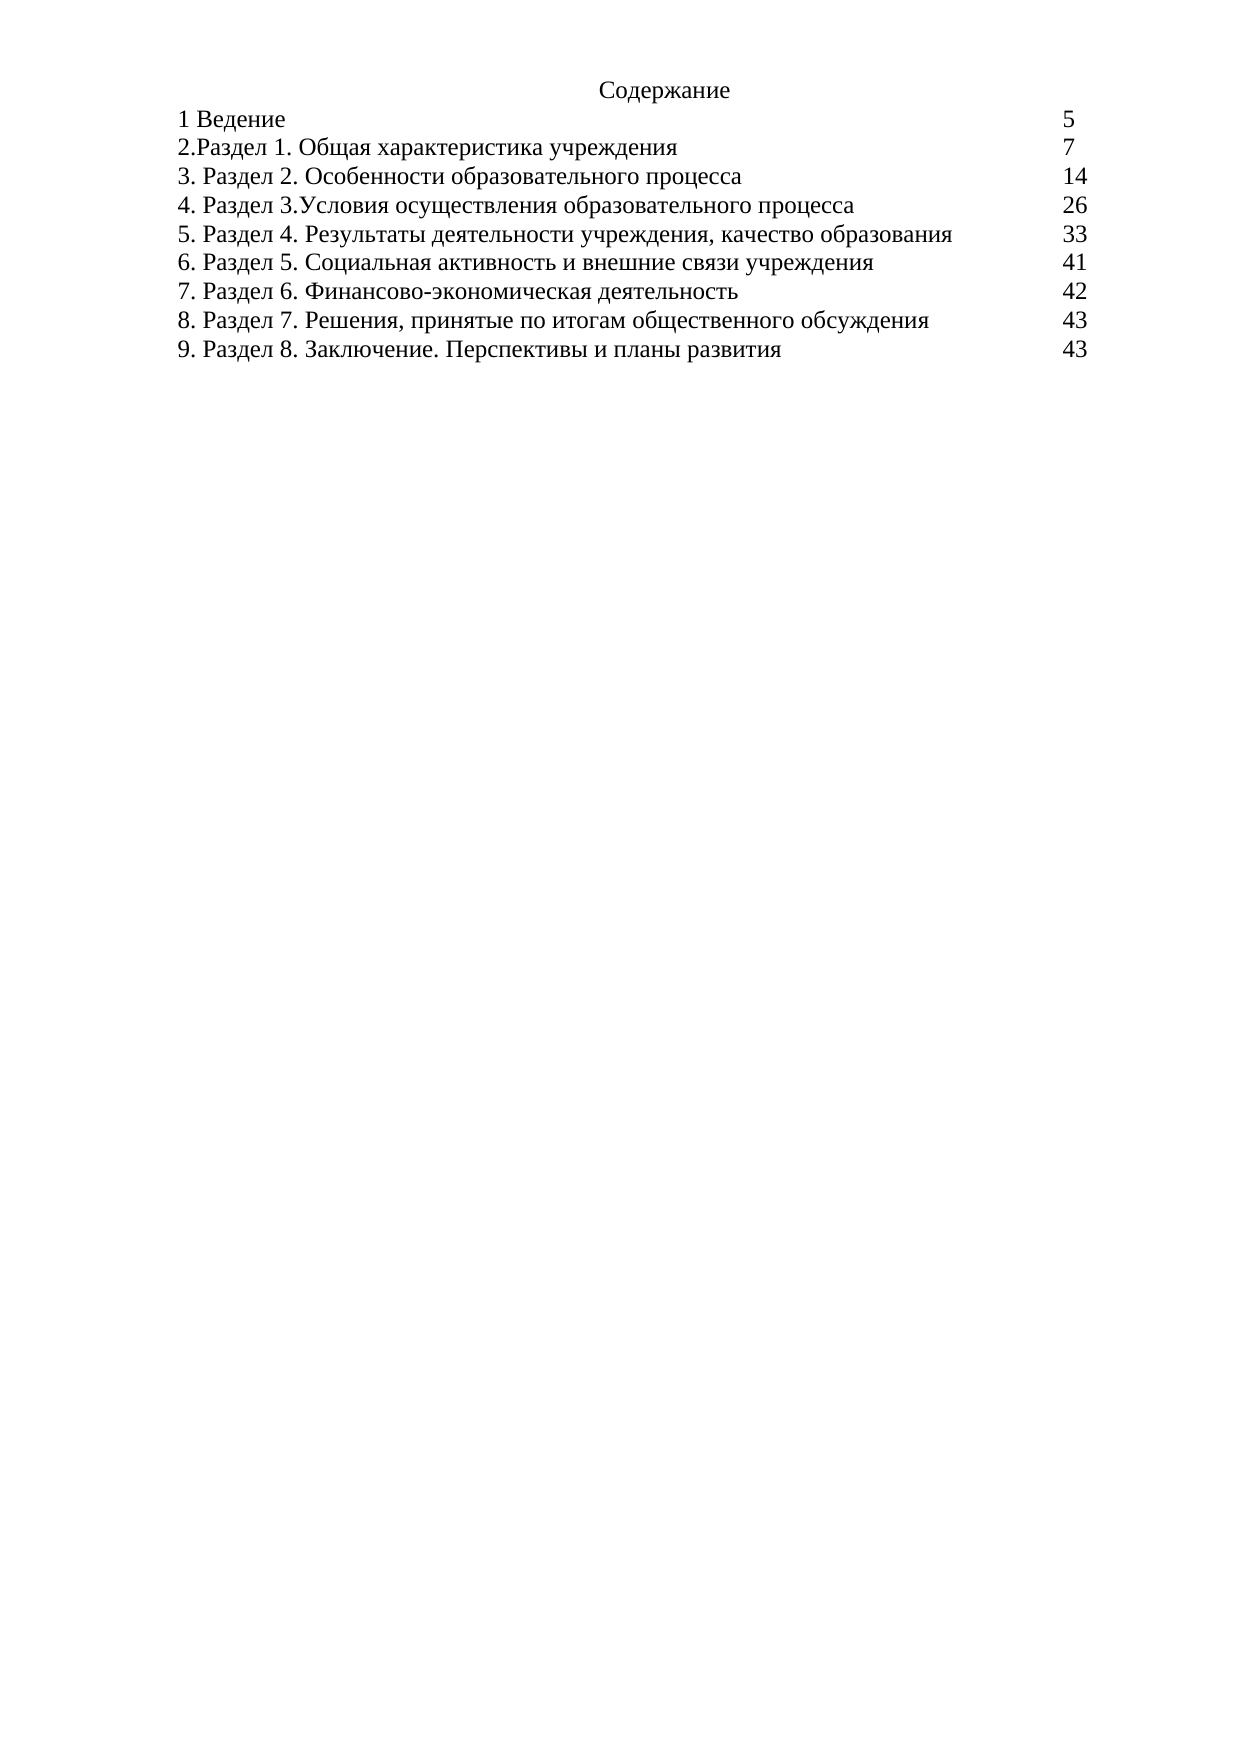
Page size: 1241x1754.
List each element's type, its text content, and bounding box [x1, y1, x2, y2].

text 3. Раздел 2. Особенности образовательного процесса 14 [177, 161, 1152, 190]
text 7. Раздел 6. Финансово-экономическая деятельность 42 [177, 276, 1152, 305]
text 2.Раздел 1. Общая характеристика учреждения 7 [177, 132, 1152, 161]
text 8. Раздел 7. Решения, принятые по итогам общественного обсуждения 43 [177, 305, 1152, 334]
text 1 Ведение 5 [177, 104, 1152, 132]
text 9. Раздел 8. Заключение. Перспективы и планы развития 43 [177, 334, 1152, 362]
text 4. Раздел 3.Условия осуществления образовательного процесса 26 [177, 190, 1152, 219]
text 6. Раздел 5. Социальная активность и внешние связи учреждения 41 [177, 247, 1152, 276]
text Содержание [177, 75, 1152, 104]
text 5. Раздел 4. Результаты деятельности учреждения, качество образования 33 [177, 219, 1152, 247]
